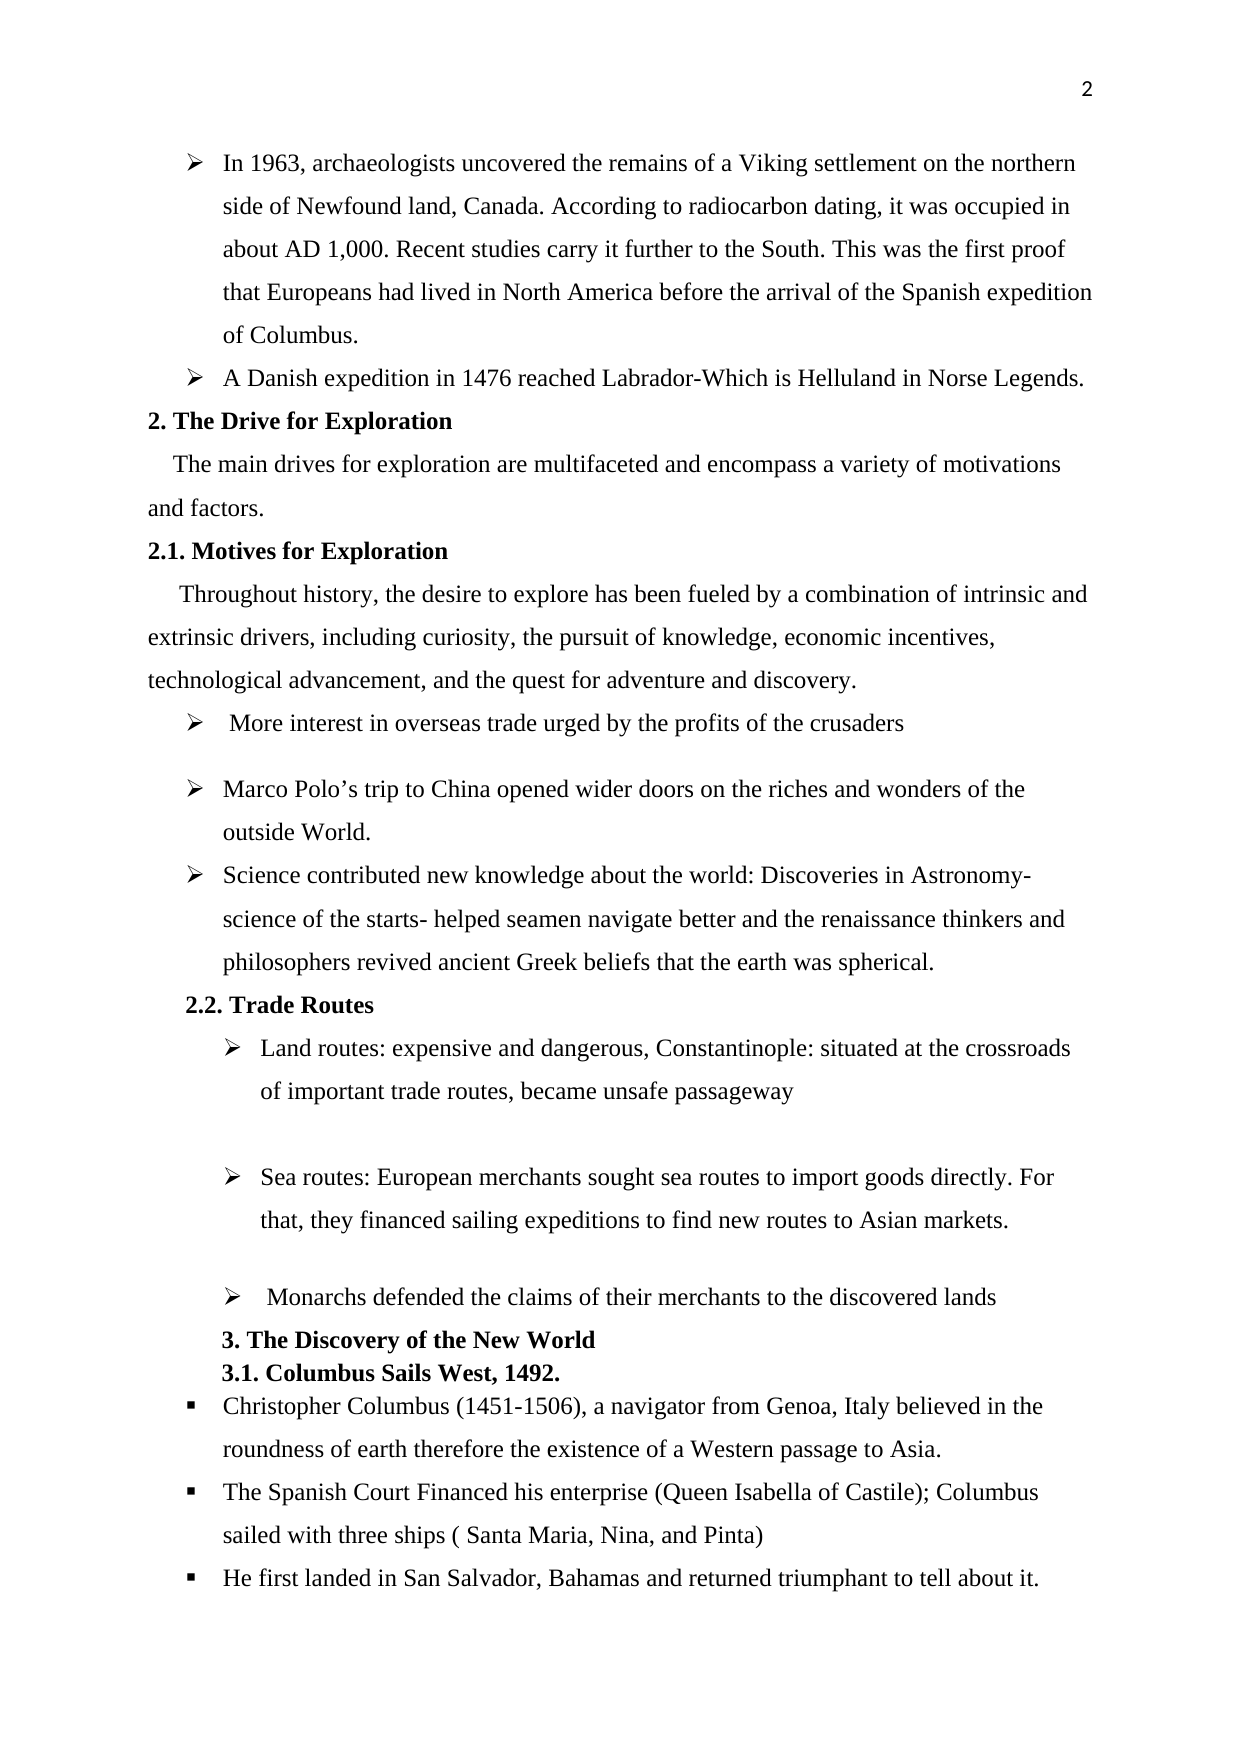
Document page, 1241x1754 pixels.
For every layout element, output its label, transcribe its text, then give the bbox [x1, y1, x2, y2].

list More interest in overseas trade urged by the profits of the crusaders [185, 708, 1093, 737]
list A Danish expedition in 1476 reached Labrador-Which is Helluland in Norse Legends. [185, 363, 1093, 392]
text 2.1. Motives for Exploration [148, 536, 1093, 564]
list Marco Polo’s trip to China opened wider doors on the riches and wonders of the outside World. [185, 774, 1093, 846]
text 2. The Drive for Exploration [148, 406, 1093, 435]
list Monarchs defended the claims of their merchants to the discovered lands [223, 1282, 1093, 1310]
text 3.1. Columbus Sails West, 1492. [148, 1358, 1093, 1387]
list He first landed in San Salvador, Bahamas and returned triumphant to tell about it. [185, 1563, 1093, 1592]
text The main drives for exploration are multifaceted and encompass a variety of motivations and factors. [148, 449, 1093, 521]
list The Spanish Court Financed his enterprise (Queen Isabella of Castile); Columbus sailed with three ships ( Santa Maria, Nina, and Pinta) [185, 1477, 1093, 1549]
list Sea routes: European merchants sought sea routes to import goods directly. For that, they financed sailing expeditions to find new routes to Asian markets. [223, 1162, 1093, 1234]
list Land routes: expensive and dangerous, Constantinople: situated at the crossroads of important trade routes, became unsafe passageway [223, 1033, 1093, 1105]
text 2.2. Trade Routes [185, 990, 1093, 1019]
text Throughout history, the desire to explore has been fueled by a combination of intrinsic and extrinsic drivers, including curiosity, the pursuit of knowledge, economic incentives, technological advancement, and the quest for adventure and discovery. [148, 579, 1093, 694]
list Science contributed new knowledge about the world: Discoveries in Astronomy- science of the starts- helped seamen navigate better and the renaissance thinkers and philosophers revived ancient Greek beliefs that the earth was spherical. [185, 861, 1093, 976]
list In 1963, archaeologists uncovered the remains of a Viking settlement on the northern side of Newfound land, Canada. According to radiocarbon dating, it was occupied in about AD 1,000. Recent studies carry it further to the South. This was the first proof that Europeans had lived in North America before the arrival of the Spanish expedition of Columbus. [185, 148, 1093, 349]
list Christopher Columbus (1451-1506), a navigator from Genoa, Italy believed in the roundness of earth therefore the existence of a Western passage to Asia. [185, 1391, 1093, 1463]
text 3. The Discovery of the New World [148, 1325, 1093, 1353]
